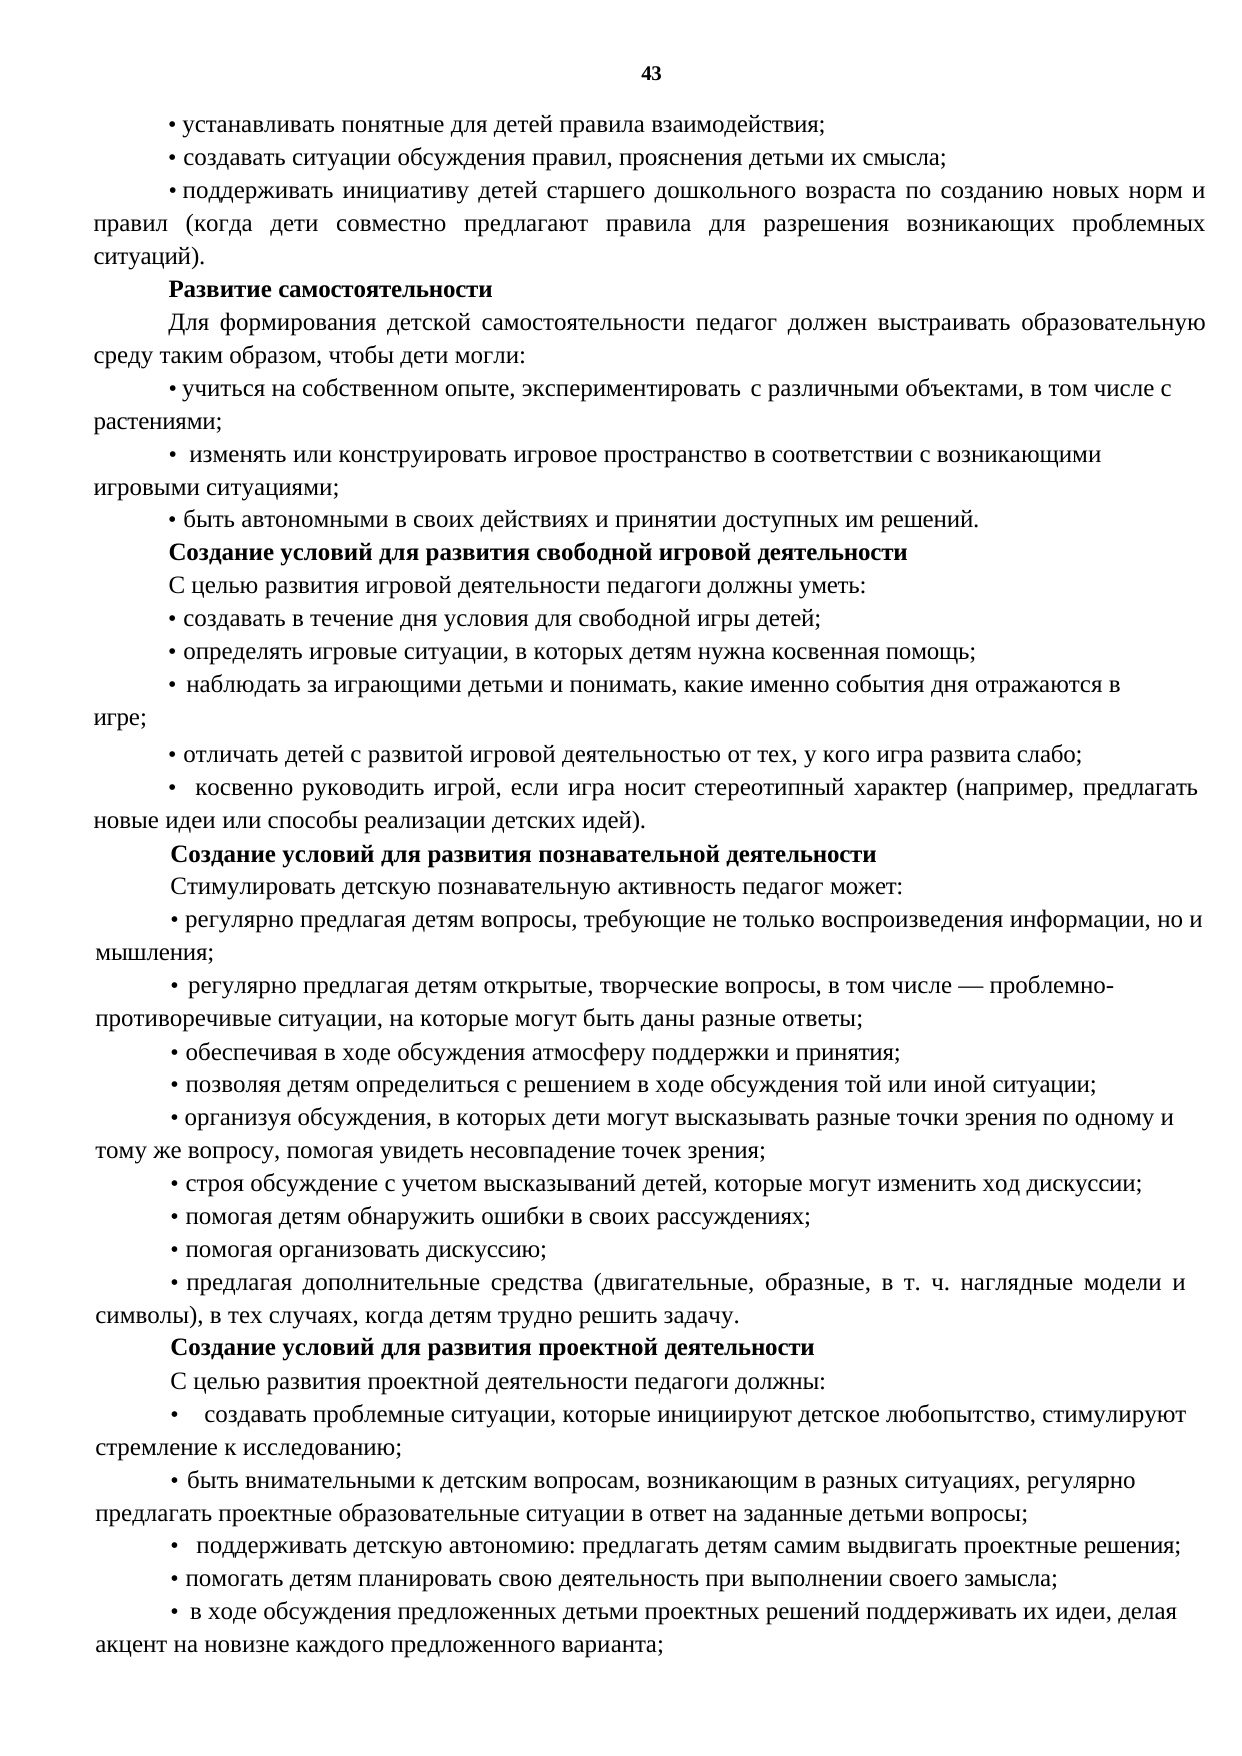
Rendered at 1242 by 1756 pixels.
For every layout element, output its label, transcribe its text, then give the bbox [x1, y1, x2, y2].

list организуя обсуждения, в которых дети могут высказывать разные точки зрения по одному и тому же вопросу, помогая увидеть несовпадение точек зрения; [95, 1102, 1202, 1164]
list строя обсуждение с учетом высказываний детей, которые могут изменить ход дискуссии; [170, 1168, 1229, 1197]
list быть автономными в своих действиях и принятии доступных им решений. [168, 505, 1229, 533]
list устанавливать понятные для детей правила взаимодействия; [168, 109, 1229, 138]
list определять игровые ситуации, в которых детям нужна косвенная помощь; [168, 636, 1229, 665]
list отличать детей с развитой игровой деятельностью от тех, у кого игра развита слабо; [168, 739, 1229, 768]
list поддерживать детскую автономию: предлагать детям самим выдвигать проектные решения; [170, 1531, 1229, 1559]
list создавать проблемные ситуации, которые инициируют детское любопытство, стимулируют стремление к исследованию; [95, 1399, 1200, 1461]
subtitle Создание условий для развития познавательной деятельности [170, 839, 1229, 867]
text С целью развития проектной деятельности педагоги должны: [170, 1366, 1229, 1394]
list создавать ситуации обсуждения правил, прояснения детьми их смысла; [168, 142, 1229, 171]
subtitle Создание условий для развития свободной игровой деятельности [168, 537, 1229, 566]
list учиться на собственном опыте, экспериментировать с различными объектами, в том числе с растениями; [93, 373, 1205, 435]
list быть внимательными к детским вопросам, возникающим в разных ситуациях, регулярно предлагать проектные образовательные ситуации в ответ на заданные детьми вопросы; [95, 1465, 1146, 1527]
text Стимулировать детскую познавательную активность педагог может: [170, 871, 1229, 900]
text Для формирования детской самостоятельности педагог должен выстраивать образовательную среду таким образом, чтобы дети могли: [93, 307, 1207, 369]
list помогать детям планировать свою деятельность при выполнении своего замысла; [170, 1563, 1229, 1592]
text игре; [93, 702, 152, 731]
text новые идеи или способы реализации детских идей). [93, 805, 1229, 834]
list регулярно предлагая детям открытые, творческие вопросы, в том числе — проблемно- противоречивые ситуации, на которые могут быть даны разные ответы; [95, 971, 1139, 1032]
list изменять или конструировать игровое пространство в соответствии с возникающими игровыми ситуациями; [93, 439, 1103, 501]
list наблюдать за играющими детьми и понимать, какие именно события дня отражаются в [168, 669, 1229, 698]
list регулярно предлагая детям вопросы, требующие не только воспроизведения информации, но и мышления; [95, 904, 1203, 966]
list помогая детям обнаружить ошибки в своих рассуждениях; [170, 1201, 1229, 1230]
list предлагая дополнительные средства (двигательные, образные, в т. ч. наглядные модели и символы), в тех случаях, когда детям трудно решить задачу. [95, 1267, 1201, 1329]
list косвенно руководить игрой, если игра носит стереотипный характер (например, предлагать [168, 772, 1229, 801]
list обеспечивая в ходе обсуждения атмосферу поддержки и принятия; [170, 1037, 1229, 1065]
text С целью развития игровой деятельности педагоги должны уметь: [168, 570, 1229, 599]
list в ходе обсуждения предложенных детьми проектных решений поддерживать их идеи, делая акцент на новизне каждого предложенного варианта; [95, 1596, 1201, 1658]
subtitle Развитие самостоятельности [168, 274, 1229, 303]
list поддерживать инициативу детей старшего дошкольного возраста по созданию новых норм и правил (когда дети совместно предлагают правила для разрешения возникающих проблемных ситуаций). [93, 175, 1207, 270]
list позволяя детям определиться с решением в ходе обсуждения той или иной ситуации; [170, 1069, 1229, 1098]
subtitle Создание условий для развития проектной деятельности [170, 1333, 1229, 1362]
list помогая организовать дискуссию; [170, 1234, 1229, 1263]
list создавать в течение дня условия для свободной игры детей; [168, 603, 1229, 632]
